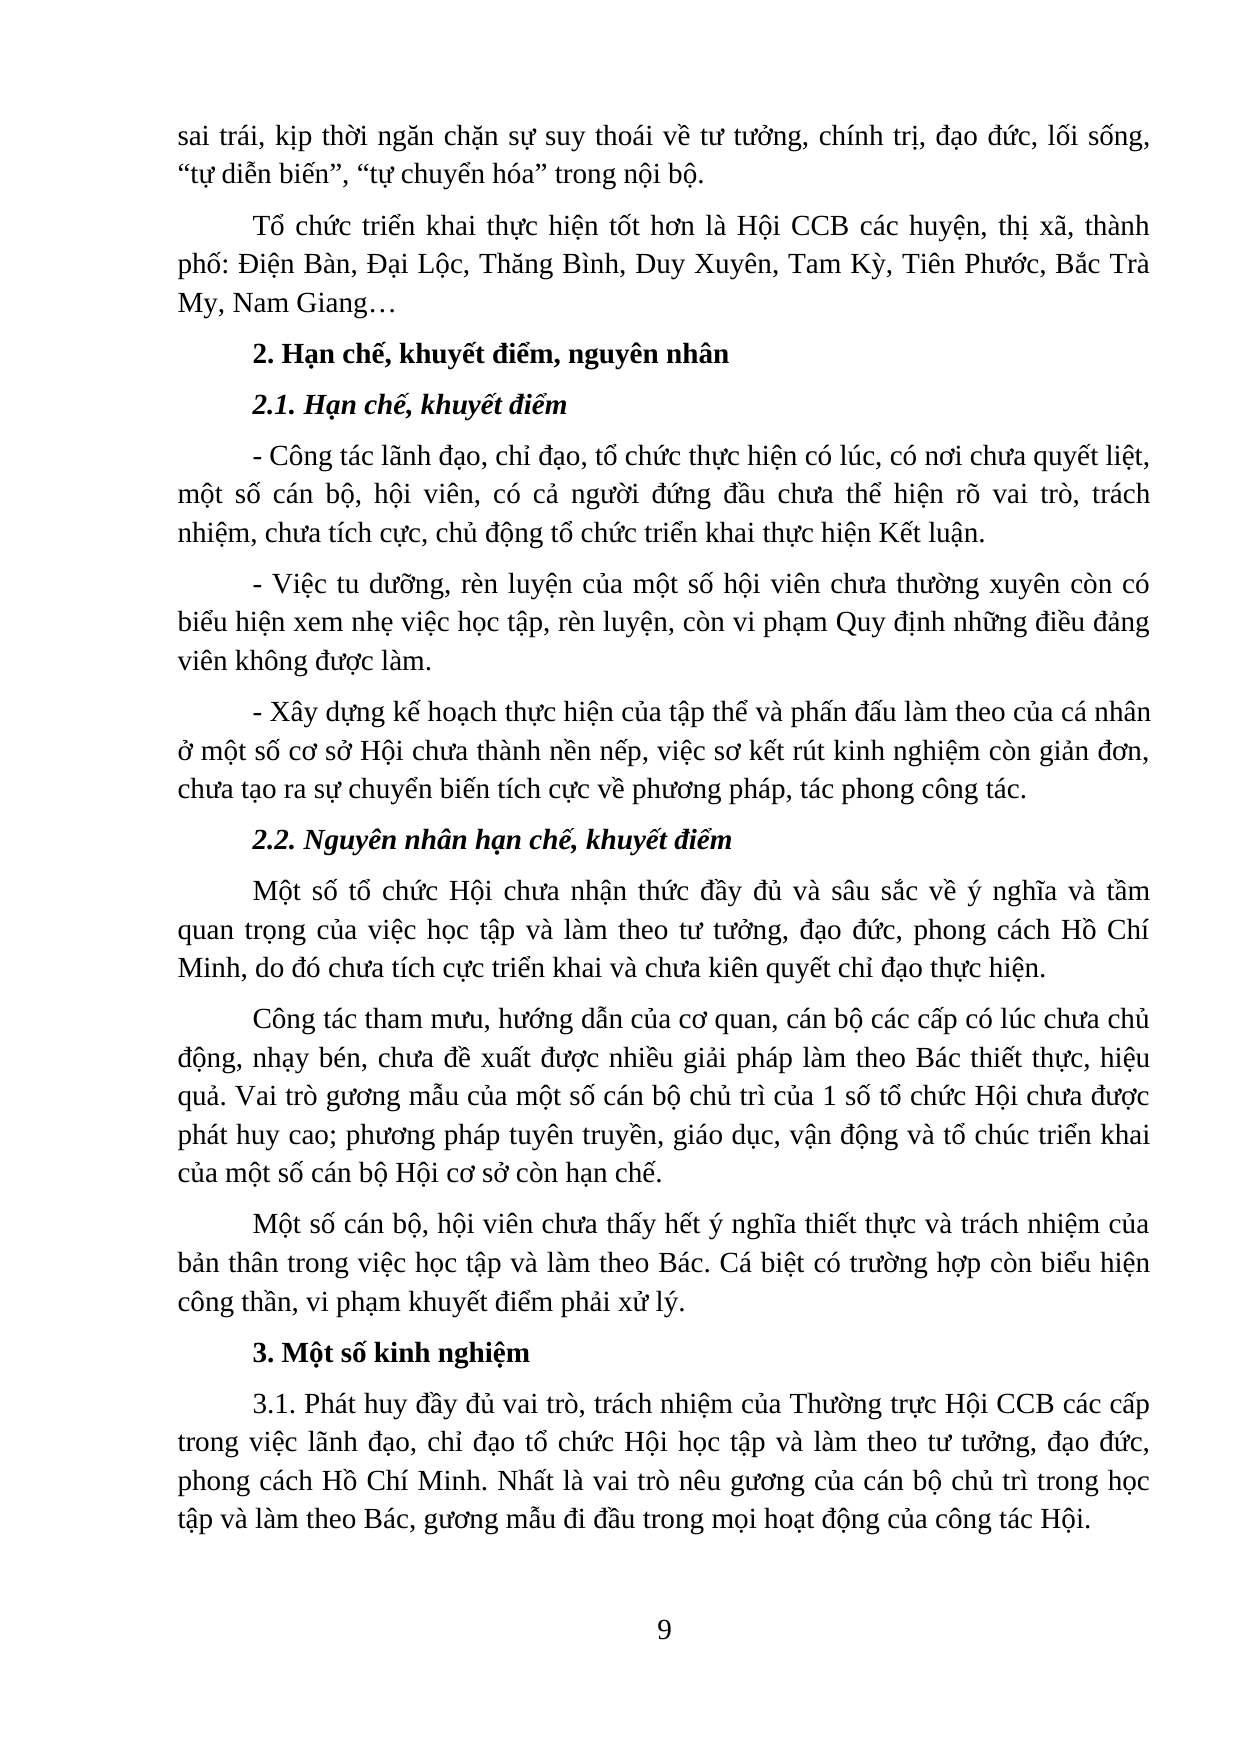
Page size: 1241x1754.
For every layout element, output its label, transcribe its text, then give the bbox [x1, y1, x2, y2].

text - Công tác lãnh đạo, chỉ đạo, tổ chức thực hiện có lúc, có nơi chưa quyết liệt, một số cán bộ, hội viên, có cả người đứng đầu chưa thể hiện rõ vai trò, trách nhiệm, chưa tích cực, chủ động tổ chức triển khai thực hiện Kết luận. [177, 438, 1152, 548]
text - Xây dựng kế hoạch thực hiện của tập thể và phấn đấu làm theo của cá nhân ở một số cơ sở Hội chưa thành nền nếp, việc sơ kết rút kinh nghiệm còn giản đơn, chưa tạo ra sự chuyển biến tích cực về phương pháp, tác phong công tác. [177, 694, 1152, 805]
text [177, 118, 1152, 190]
text 2.2. Nguyên nhân hạn chế, khuyết điểm [177, 822, 1152, 856]
text - Việc tu dưỡng, rèn luyện của một số hội viên chưa thường xuyên còn có biểu hiện xem nhẹ việc học tập, rèn luyện, còn vi phạm Quy định những điều đảng viên không được làm. [177, 566, 1152, 677]
text Một số cán bộ, hội viên chưa thấy hết ý nghĩa thiết thực và trách nhiệm của bản thân trong việc học tập và làm theo Bác. Cá biệt có trường hợp còn biểu hiện công thần, vi phạm khuyết điểm phải xử lý. [177, 1207, 1152, 1317]
text 3.1. Phát huy đầy đủ vai trò, trách nhiệm của Thường trực Hội CCB các cấp trong việc lãnh đạo, chỉ đạo tổ chức Hội học tập và làm theo tư tưởng, đạo đức, phong cách Hồ Chí Minh. Nhất là vai trò nêu gương của cán bộ chủ trì trong học tập và làm theo Bác, gương mẫu đi đầu trong mọi hoạt động của công tác Hội. [177, 1386, 1152, 1535]
text Một số tổ chức Hội chưa nhận thức đầy đủ và sâu sắc về ý nghĩa và tầm quan trọng của việc học tập và làm theo tư tưởng, đạo đức, phong cách Hồ Chí Minh, do đó chưa tích cực triển khai và chưa kiên quyết chỉ đạo thực hiện. [177, 873, 1152, 984]
text 2.1. Hạn chế, khuyết điểm [177, 387, 1152, 420]
text 3. Một số kinh nghiệm [177, 1335, 1152, 1368]
text Công tác tham mưu, hướng dẫn của cơ quan, cán bộ các cấp có lúc chưa chủ động, nhạy bén, chưa đề xuất được nhiều giải pháp làm theo Bác thiết thực, hiệu quả. Vai trò gương mẫu của một số cán bộ chủ trì của 1 số tổ chức Hội chưa được phát huy cao; phương pháp tuyên truyền, giáo dục, vận động và tổ chúc triển khai của một số cán bộ Hội cơ sở còn hạn chế. [177, 1001, 1152, 1189]
text Tổ chức triển khai thực hiện tốt hơn là Hội CCB các huyện, thị xã, thành phố: Điện Bàn, Đại Lộc, Thăng Bình, Duy Xuyên, Tam Kỳ, Tiên Phước, Bắc Trà My, Nam Giang… [177, 208, 1152, 318]
text 2. Hạn chế, khuyết điểm, nguyên nhân [177, 336, 1152, 369]
